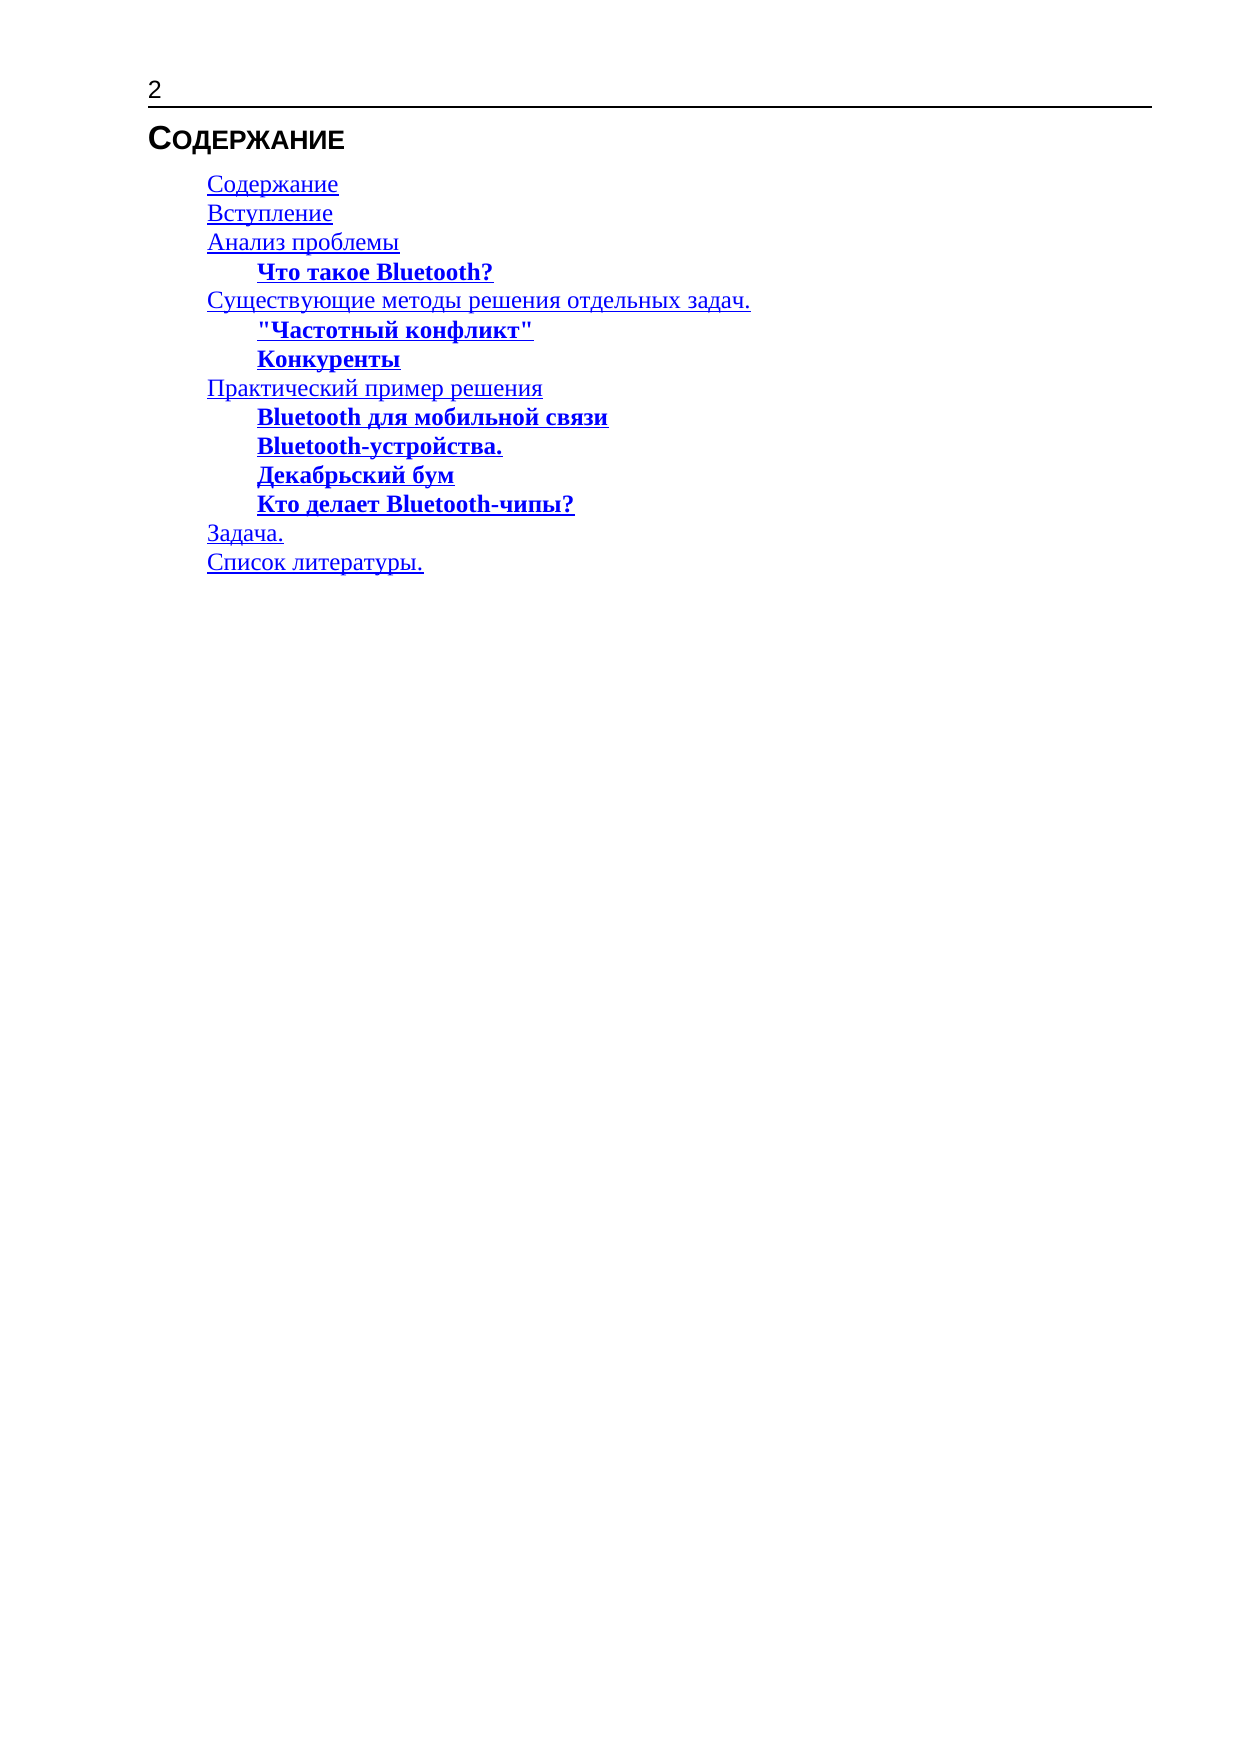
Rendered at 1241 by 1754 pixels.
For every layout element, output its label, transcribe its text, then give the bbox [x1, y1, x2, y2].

text Список литературы. 14 [148, 547, 1152, 576]
text Содержание 2 [148, 169, 1152, 198]
text Декабрьский бум 7 [198, 460, 1152, 489]
text Что такое Bluetooth? 4 [198, 256, 1152, 285]
text Вступление 3 [148, 198, 1152, 227]
text "Частотный конфликт" 5 [198, 314, 1152, 343]
text Практический пример решения 6 [148, 373, 1152, 402]
text Конкуренты 5 [198, 343, 1152, 373]
text Кто делает Bluetooth-чипы? 9 [198, 489, 1152, 518]
text Существующие методы решения отдельных задач. 5 [148, 285, 1152, 314]
text Bluetooth для мобильной связи 6 [198, 402, 1152, 431]
text Bluetooth-устройства. 6 [198, 431, 1152, 460]
subtitle Содержание [148, 118, 1152, 157]
text Анализ проблемы 4 [148, 227, 1152, 256]
text Задача. 13 [148, 518, 1152, 547]
